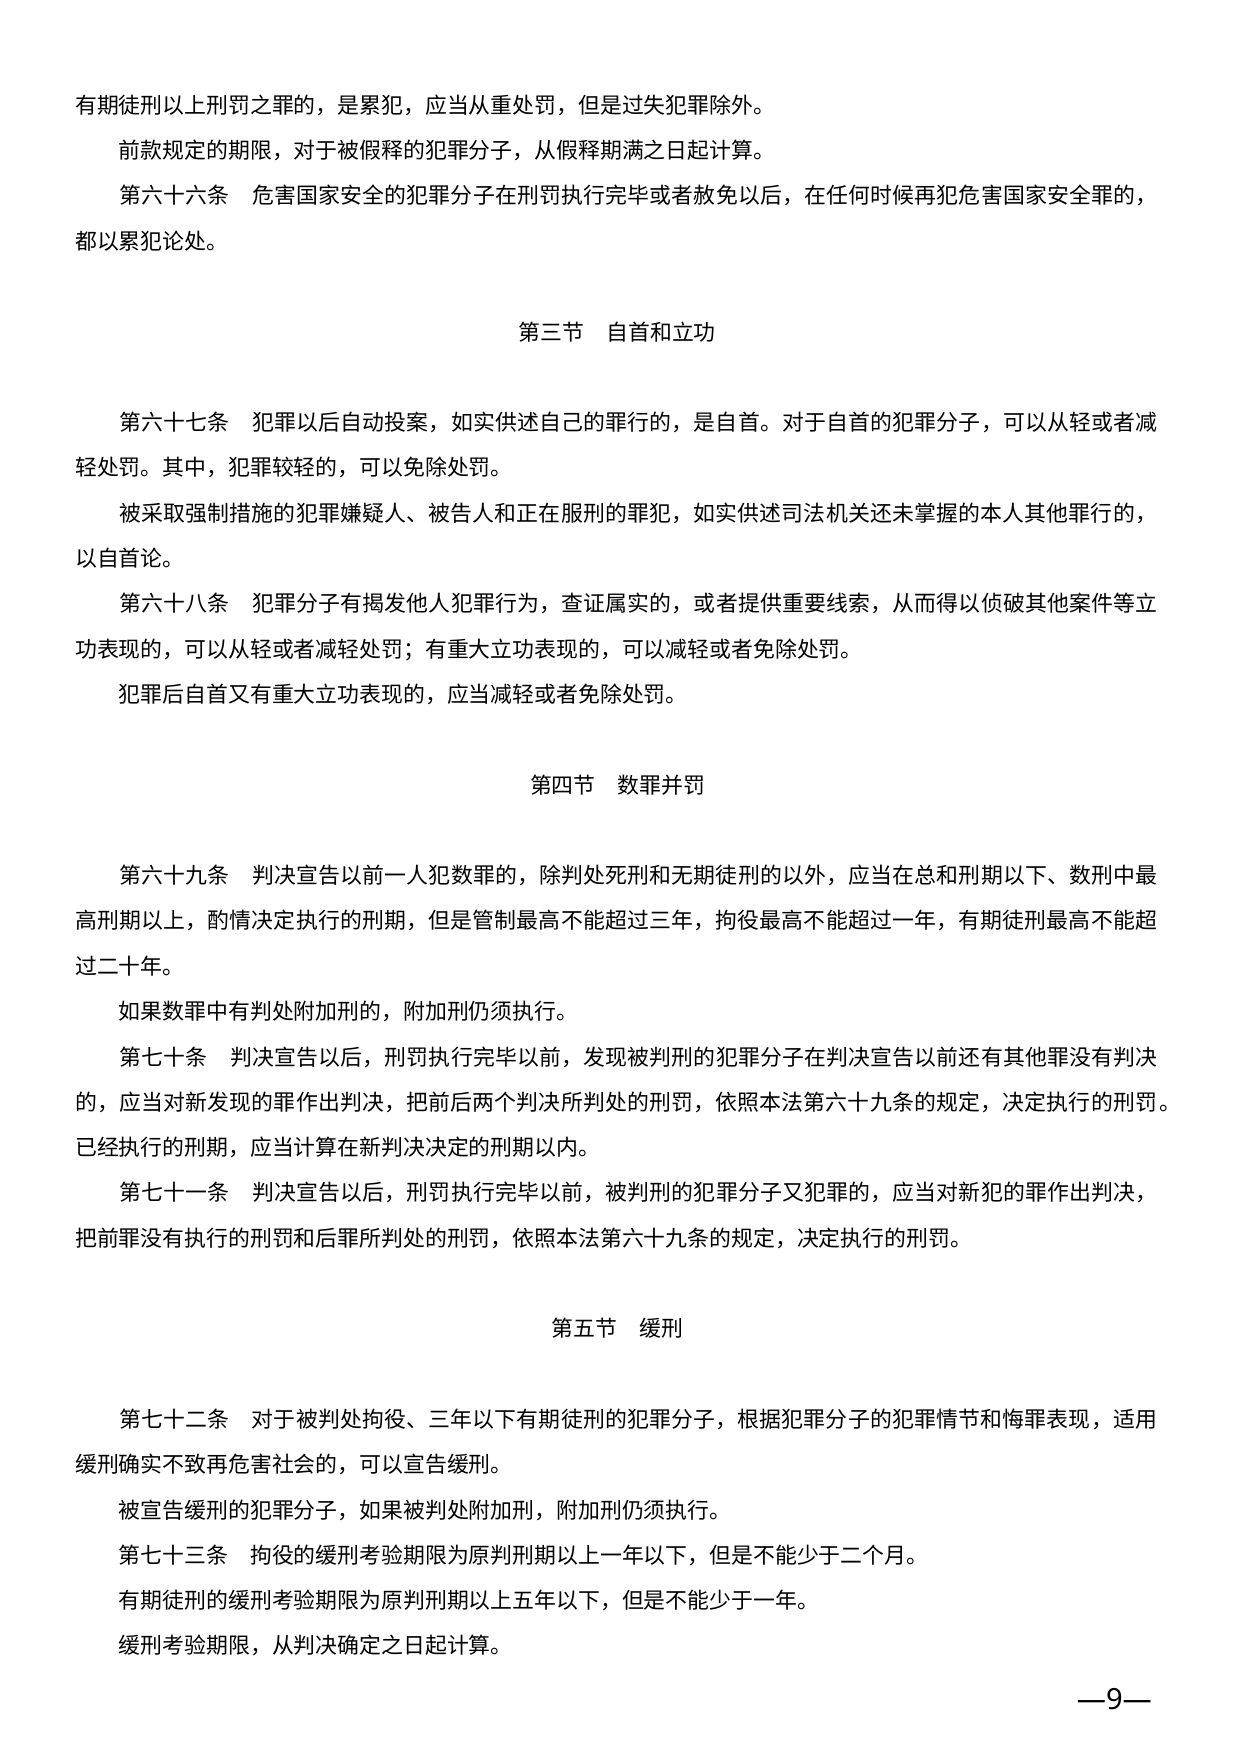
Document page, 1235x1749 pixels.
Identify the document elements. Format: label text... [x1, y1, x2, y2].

text 第七十二条 对于被判处拘役、三年以下有期徒刑的犯罪分子，根据犯罪分子的犯罪情节和悔罪表现，适用缓刑确实不致再危害社会的，可以宣告缓刑。 [75, 1395, 1159, 1486]
text 第五节 缓刑 [75, 1304, 1159, 1350]
text 被宣告缓刑的犯罪分子，如果被判处附加刑，附加刑仍须执行。 [75, 1486, 1159, 1531]
text 如果数罪中有判处附加刑的，附加刑仍须执行。 [75, 987, 1159, 1033]
text 第三节 自首和立功 [75, 308, 1159, 353]
text 第六十六条 危害国家安全的犯罪分子在刑罚执行完毕或者赦免以后，在任何时候再犯危害国家安全罪的，都以累犯论处。 [75, 172, 1159, 262]
text 缓刑考验期限，从判决确定之日起计算。 [75, 1622, 1159, 1667]
text 第六十七条 犯罪以后自动投案，如实供述自己的罪行的，是自首。对于自首的犯罪分子，可以从轻或者减轻处罚。其中，犯罪较轻的，可以免除处罚。 [75, 398, 1159, 489]
text 前款规定的期限，对于被假释的犯罪分子，从假释期满之日起计算。 [75, 126, 1159, 172]
text 第六十九条 判决宣告以前一人犯数罪的，除判处死刑和无期徒刑的以外，应当在总和刑期以下、数刑中最高刑期以上，酌情决定执行的刑期，但是管制最高不能超过三年，拘役最高不能超过一年，有期徒刑最高不能超过二十年。 [75, 851, 1159, 987]
text 第六十八条 犯罪分子有揭发他人犯罪行为，查证属实的，或者提供重要线索，从而得以侦破其他案件等立功表现的，可以从轻或者减轻处罚；有重大立功表现的，可以减轻或者免除处罚。 [75, 579, 1159, 670]
text 第七十三条 拘役的缓刑考验期限为原判刑期以上一年以下，但是不能少于二个月。 [75, 1531, 1159, 1576]
text 第七十条 判决宣告以后，刑罚执行完毕以前，发现被判刑的犯罪分子在判决宣告以前还有其他罪没有判决的，应当对新发现的罪作出判决，把前后两个判决所判处的刑罚，依照本法第六十九条的规定，决定执行的刑罚。已经执行的刑期，应当计算在新判决决定的刑期以内。 [75, 1033, 1159, 1169]
text 第四节 数罪并罚 [75, 761, 1159, 806]
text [75, 81, 1159, 126]
text 第七十一条 判决宣告以后，刑罚执行完毕以前，被判刑的犯罪分子又犯罪的，应当对新犯的罪作出判决，把前罪没有执行的刑罚和后罪所判处的刑罚，依照本法第六十九条的规定，决定执行的刑罚。 [75, 1169, 1159, 1259]
text 被采取强制措施的犯罪嫌疑人、被告人和正在服刑的罪犯，如实供述司法机关还未掌握的本人其他罪行的，以自首论。 [75, 489, 1159, 579]
text 有期徒刑的缓刑考验期限为原判刑期以上五年以下，但是不能少于一年。 [75, 1576, 1159, 1622]
text 犯罪后自首又有重大立功表现的，应当减轻或者免除处罚。 [75, 670, 1159, 716]
